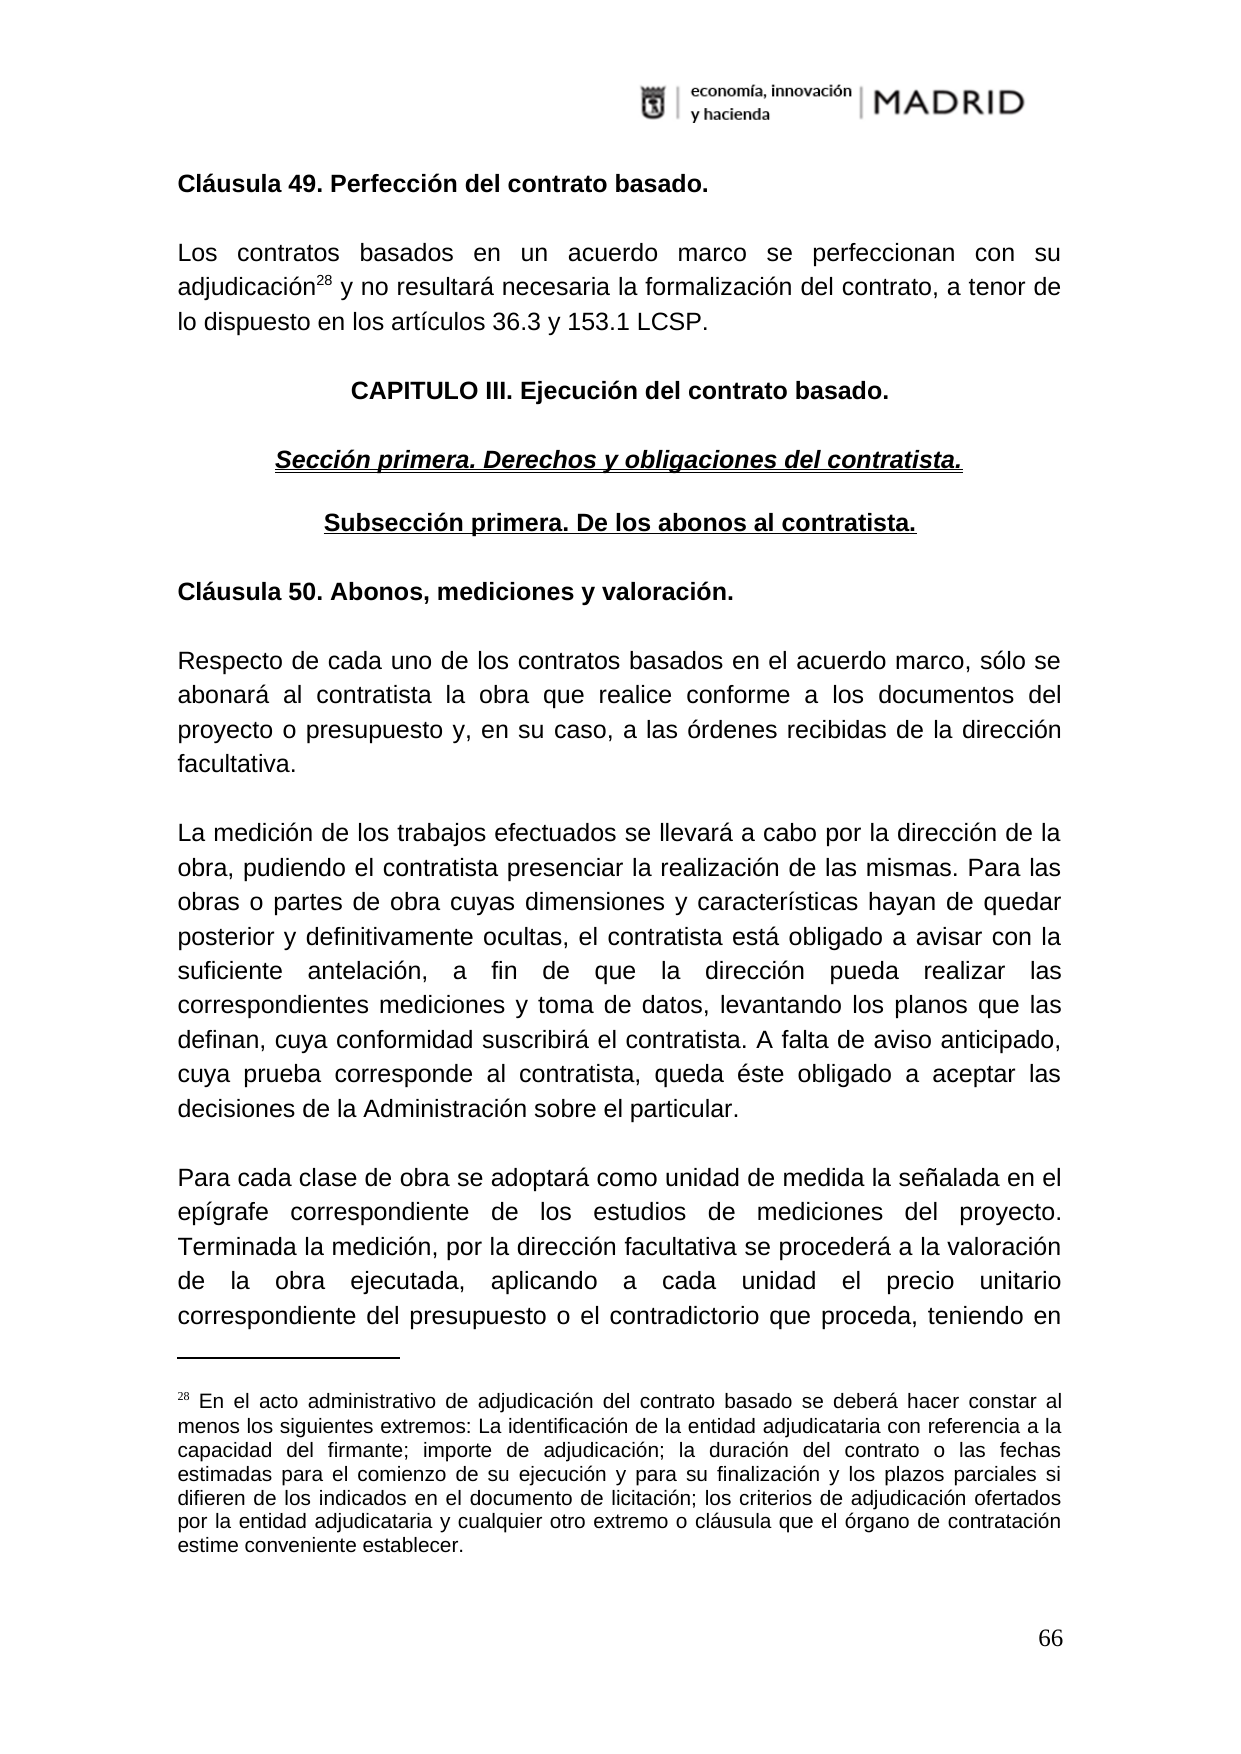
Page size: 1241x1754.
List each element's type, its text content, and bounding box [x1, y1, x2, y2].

subtitle Cláusula 50. Abonos, mediciones y valoración. [177, 577, 1063, 606]
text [177, 1163, 1063, 1329]
text Los contratos basados en un acuerdo marco se perfeccionan con su adjudicación y no resultará necesaria la formalización del contrato, a tenor de lo dispuesto en los artículos 36.3 y 153.1 LCSP. [177, 238, 1063, 335]
picture [620, 73, 1041, 140]
text Respecto de cada uno de los contratos basados en el acuerdo marco, sólo se abonará al contratista la obra que realice conforme a los documentos del proyecto o presupuesto y, en su caso, a las órdenes recibidas de la dirección facultativa. [177, 646, 1063, 778]
subtitle Subsección primera. De los abonos al contratista. [177, 508, 1063, 537]
subtitle CAPITULO III. Ejecución del contrato basado. [177, 376, 1063, 404]
subtitle Sección primera. Derechos y obligaciones del contratista. [177, 444, 1063, 473]
subtitle Cláusula 49. Perfección del contrato basado. [177, 169, 1063, 197]
text La medición de los trabajos efectuados se llevará a cabo por la dirección de la obra, pudiendo el contratista presenciar la realización de las mismas. Para las obras o partes de obra cuyas dimensiones y características hayan de quedar posterior y definitivamente ocultas, el contratista está obligado a avisar con la suficiente antelación, a fin de que la dirección pueda realizar las correspondientes mediciones y toma de datos, levantando los planos que las definan, cuya conformidad suscribirá el contratista. A falta de aviso anticipado, cuya prueba corresponde al contratista, queda éste obligado a aceptar las decisiones de la Administración sobre el particular. [177, 818, 1063, 1123]
